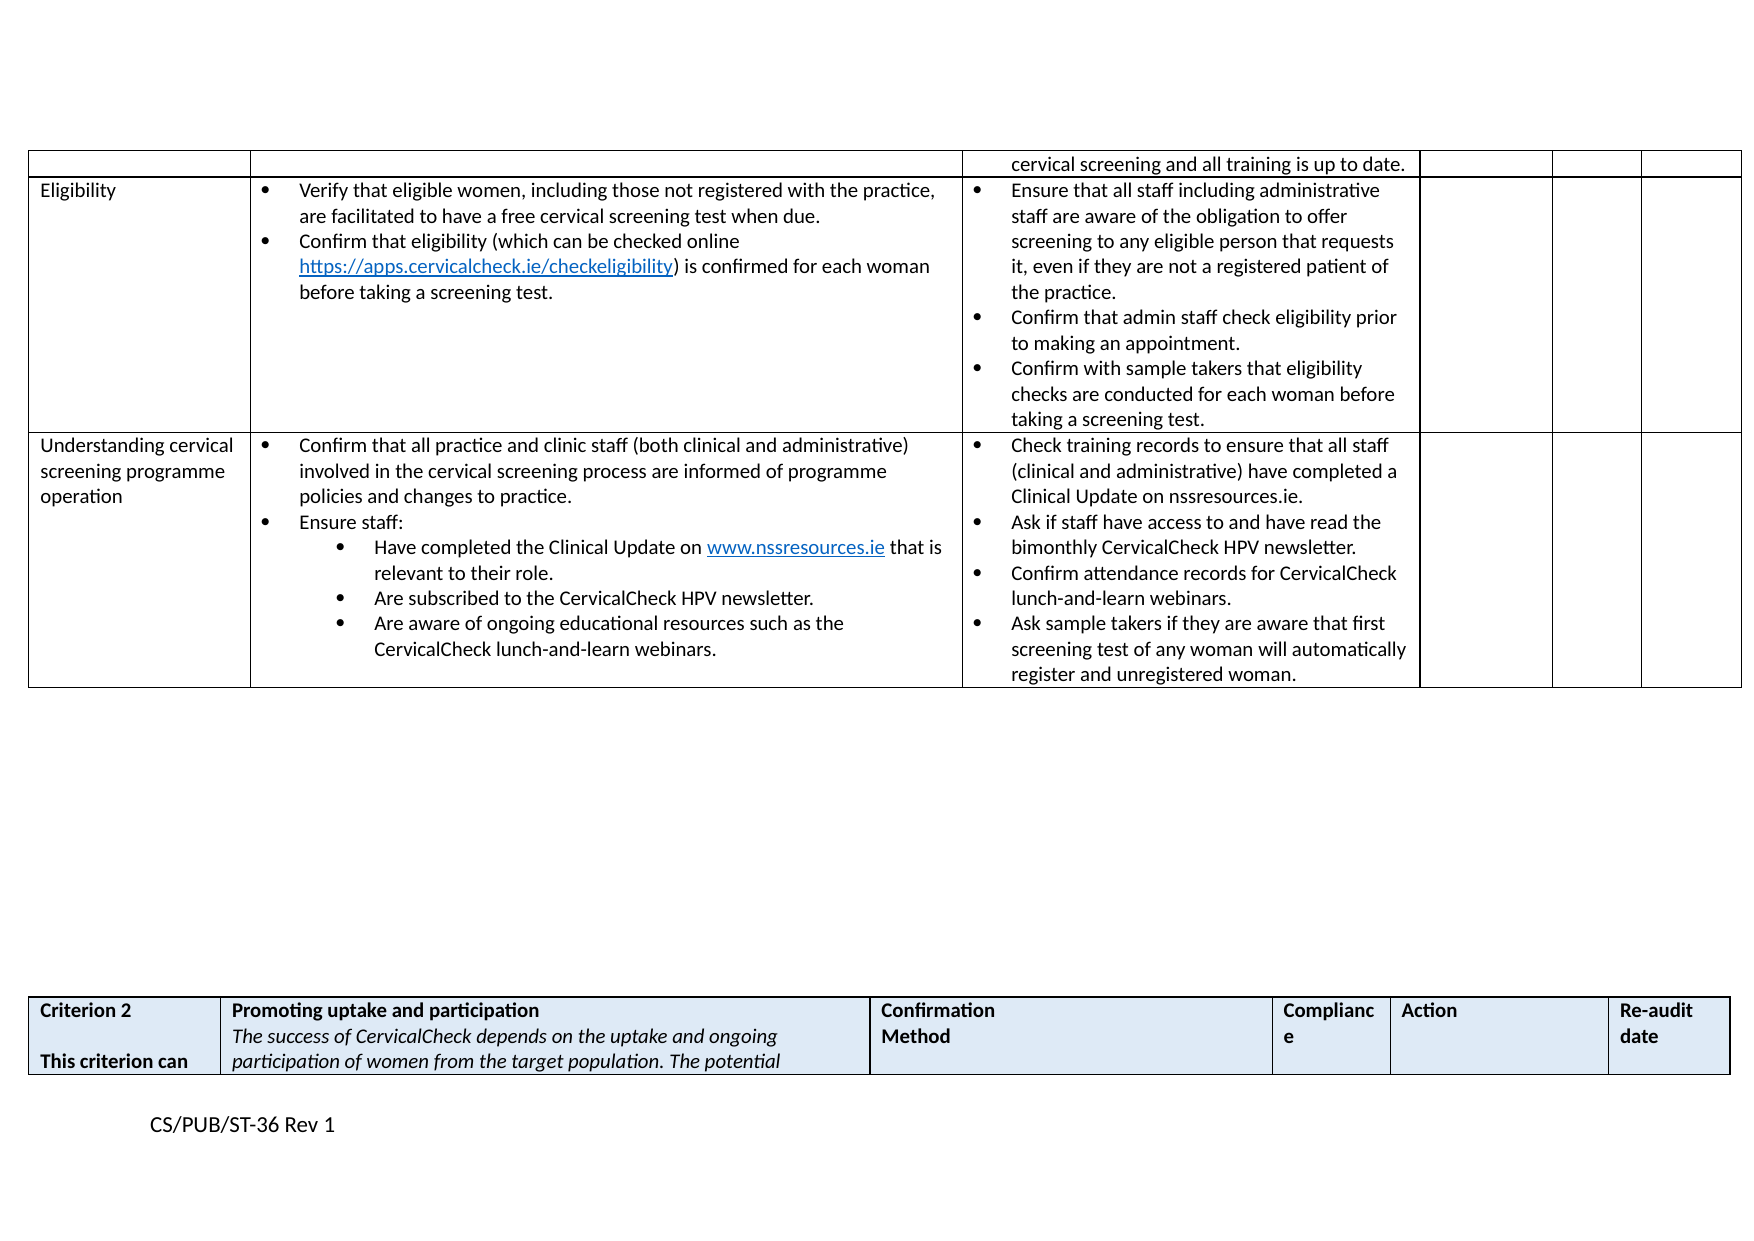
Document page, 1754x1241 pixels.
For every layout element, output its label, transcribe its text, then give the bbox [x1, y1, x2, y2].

table_cell [1642, 433, 1741, 687]
table_header Action [1391, 998, 1608, 1074]
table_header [29, 998, 220, 1074]
table_cell Eligibility [29, 178, 250, 432]
table_header Re-audit date [1609, 998, 1729, 1074]
table_cell [1421, 433, 1552, 687]
table_cell [1553, 433, 1641, 687]
table_cell Check training records to ensure that all staff (clinical and administrative) have completed a Clinical Update on nssresources.ie. Ask if staff have access to and have read the bimonthly CervicalCheck HPV newsletter. Confirm attendance records for CervicalCheck lunch-and-learn webinars. Ask sample takers if they are aware that first screening test of any woman will automatically register and unregistered woman. [963, 433, 1419, 687]
table_cell Verify that eligible women, including those not registered with the practice, are facilitated to have a free cervical screening test when due. Confirm that eligibility (which can be checked online https://apps.cervicalcheck.ie/checkeligibility) is confirmed for each woman before taking a screening test. [251, 178, 962, 432]
table_cell [1642, 151, 1741, 176]
table_cell [1553, 178, 1641, 432]
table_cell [963, 151, 1419, 176]
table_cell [29, 151, 250, 176]
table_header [221, 998, 869, 1074]
table_cell [1642, 178, 1741, 432]
table_cell [1553, 151, 1641, 176]
table_cell [1421, 178, 1552, 432]
table_cell [1421, 151, 1552, 176]
table_cell Understanding cervical screening programme operation [29, 433, 250, 687]
table_cell Ensure that all staff including administrative staff are aware of the obligation to offer screening to any eligible person that requests it, even if they are not a registered patient of the practice. Confirm that admin staff check eligibility prior to making an appointment. Confirm with sample takers that eligibility checks are conducted for each woman before taking a screening test. [963, 178, 1419, 432]
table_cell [251, 151, 962, 176]
table_header Compliance Yes No [1273, 998, 1390, 1074]
table_header Confirmation Method [871, 998, 1272, 1074]
table_cell Confirm that all practice and clinic staff (both clinical and administrative) involved in the cervical screening process are informed of programme policies and changes to practice. Ensure staff: Have completed the Clinical Update on www.nssresources.ie that is relevant to their role. Are subscribed to the CervicalCheck HPV newsletter. Are aware of ongoing educational resources such as the CervicalCheck lunch-and-learn webinars. [251, 433, 962, 687]
